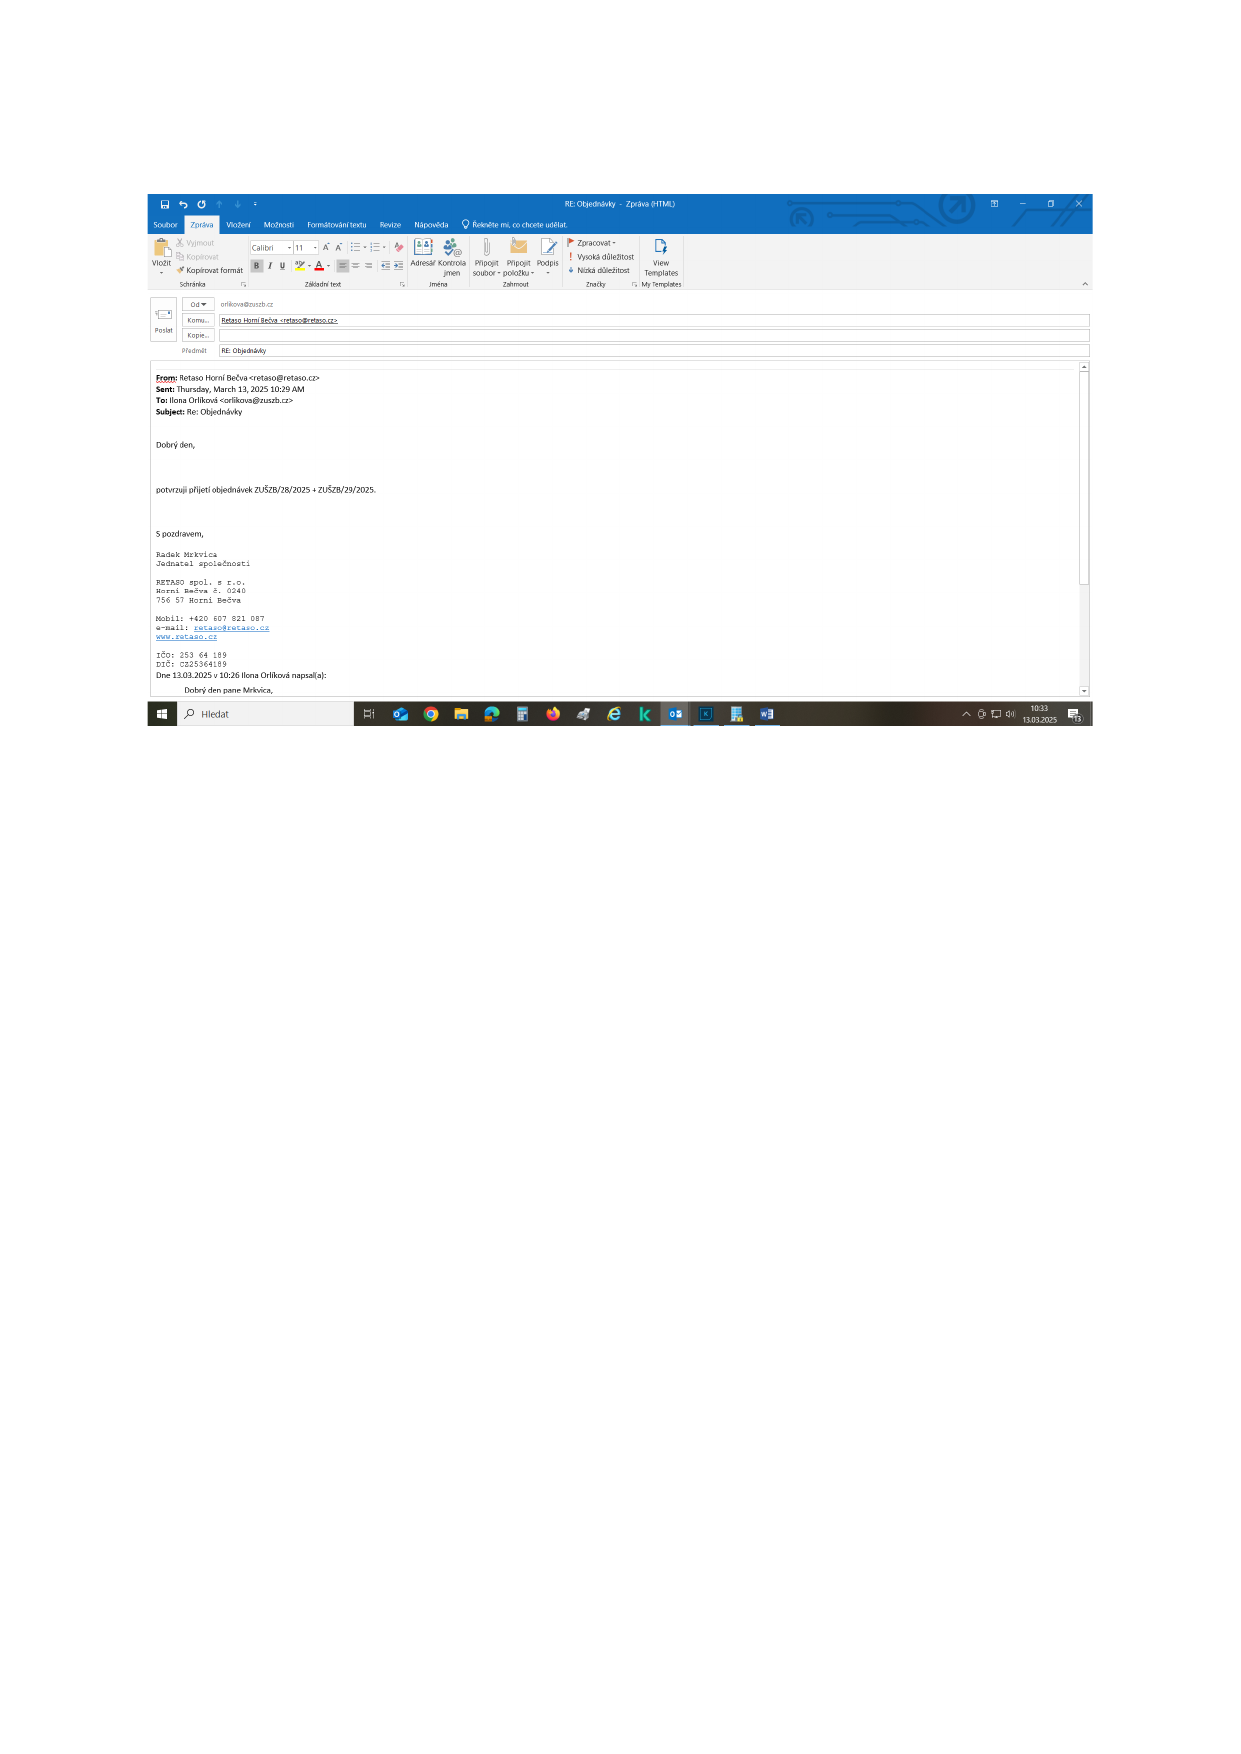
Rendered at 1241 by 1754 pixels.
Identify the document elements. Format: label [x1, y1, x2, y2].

picture [147, 194, 1093, 726]
